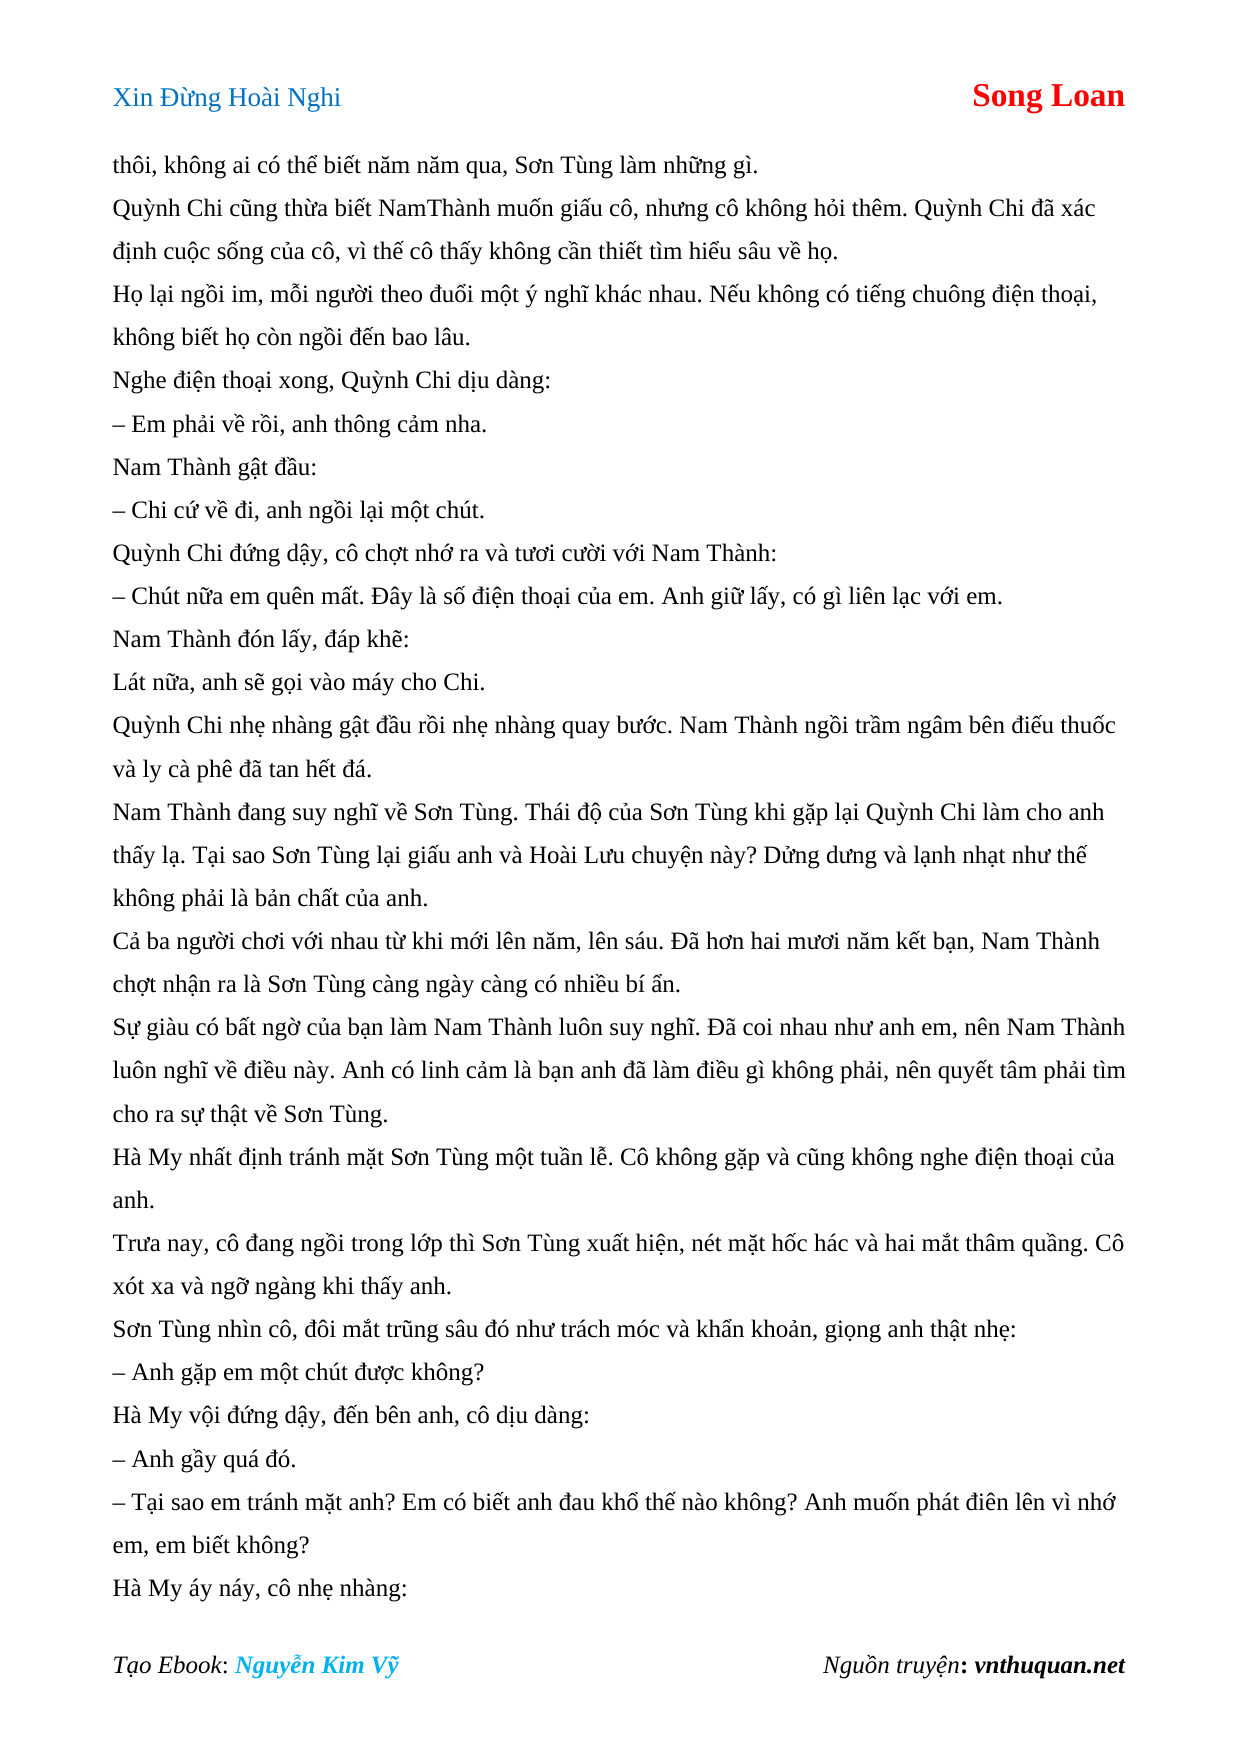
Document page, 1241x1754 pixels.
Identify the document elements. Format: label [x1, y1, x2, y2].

text [112, 150, 1128, 1602]
